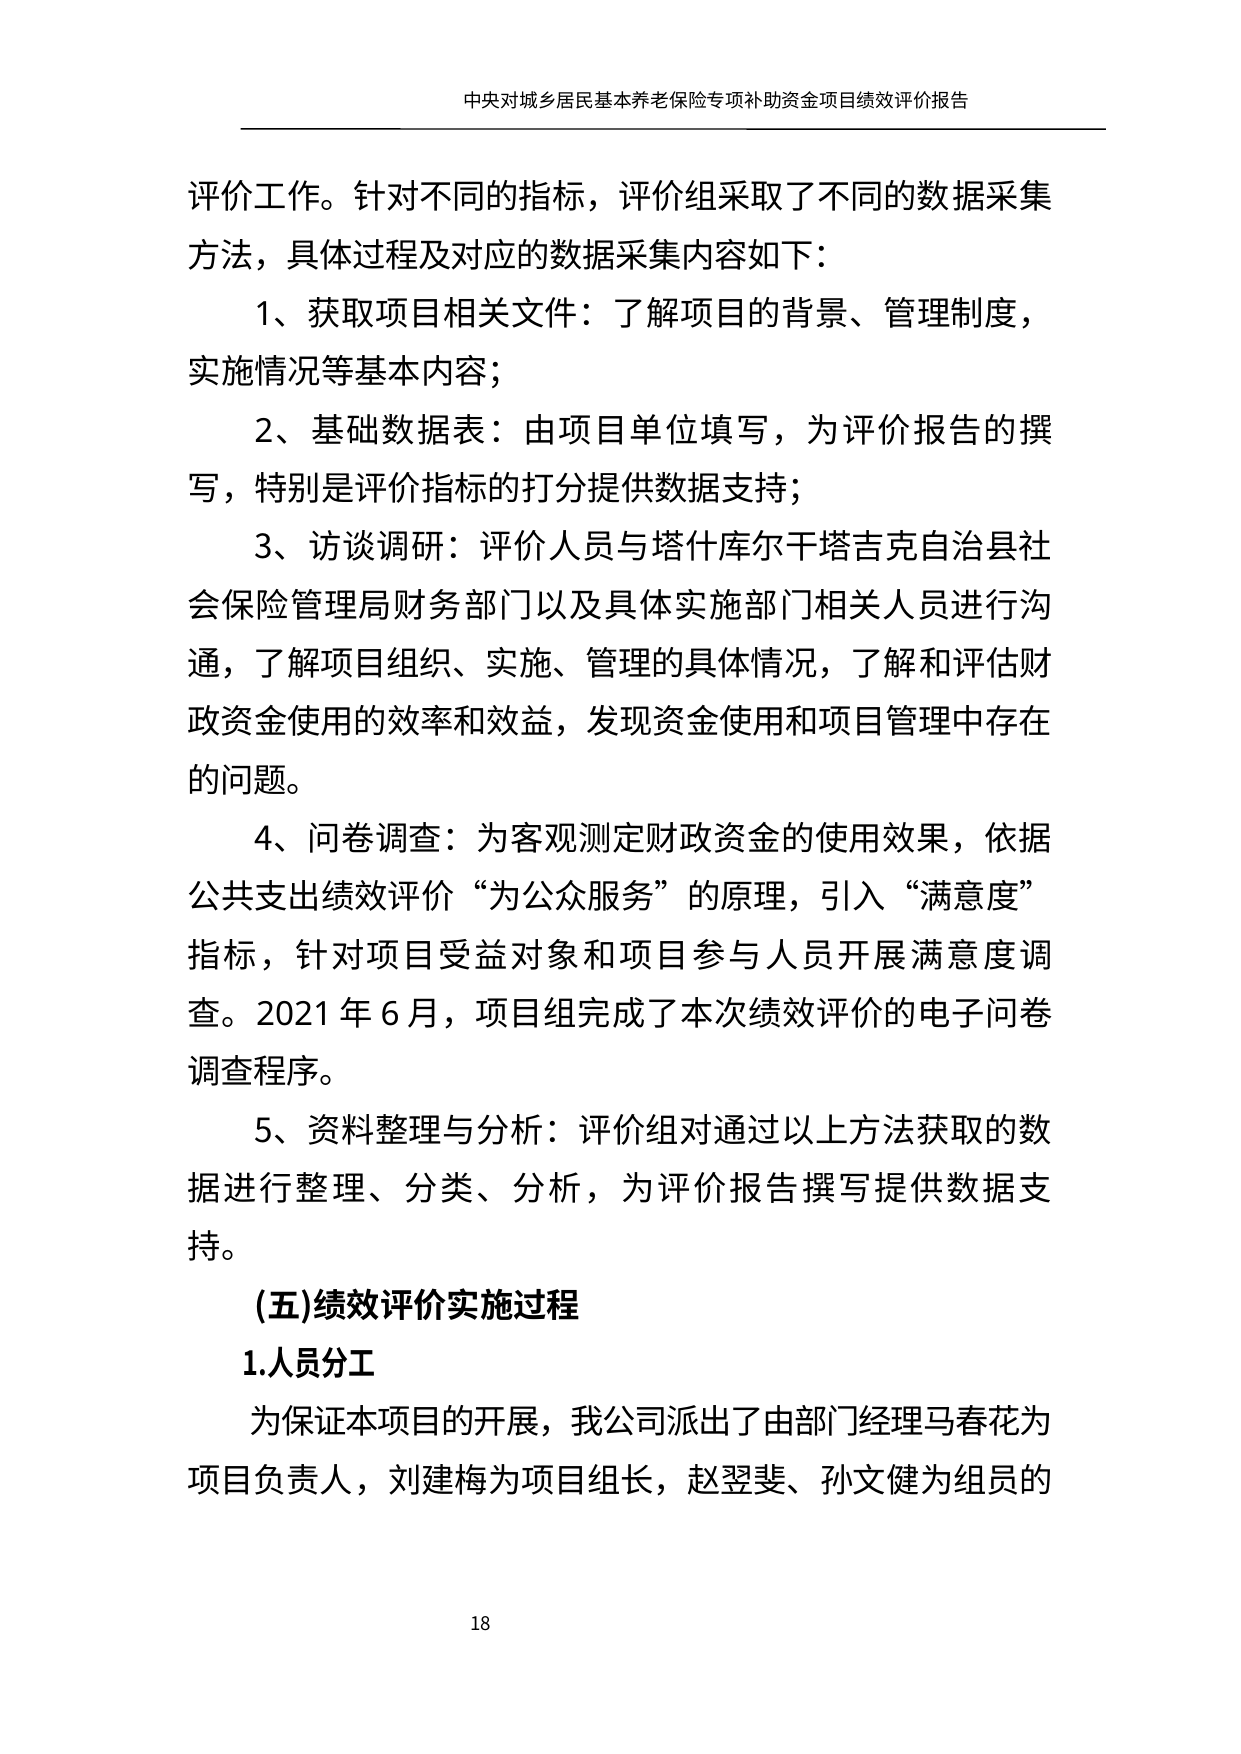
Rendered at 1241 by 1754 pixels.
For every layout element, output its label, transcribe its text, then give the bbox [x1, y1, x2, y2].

list 5、资料整理与分析：评价组对通过以上方法获取的数据进行整理、分类、分析，为评价报告撰写提供数据支持。 [187, 1095, 1053, 1270]
list 4、问卷调查：为客观测定财政资金的使用效果，依据公共支出绩效评价“为公众服务”的原理，引入“满意度”指标，针对项目受益对象和项目参与人员开展满意度调查。2021年6月，项目组完成了本次绩效评价的电子问卷调查程序。 [187, 804, 1053, 1095]
list 3、访谈调研：评价人员与塔什库尔干塔吉克自治县社会保险管理局财务部门以及具体实施部门相关人员进行沟通，了解项目组织、实施、管理的具体情况，了解和评估财政资金使用的效率和效益，发现资金使用和项目管理中存在的问题。 [187, 512, 1053, 804]
list 1、获取项目相关文件：了解项目的背景、管理制度，实施情况等基本内容； [187, 279, 1053, 395]
list (五)绩效评价实施过程 [187, 1270, 1053, 1329]
list 2、基础数据表：由项目单位填写，为评价报告的撰写，特别是评价指标的打分提供数据支持； [187, 395, 1053, 512]
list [187, 1387, 1053, 1569]
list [187, 162, 1053, 279]
list 1.人员分工 [187, 1329, 1053, 1387]
